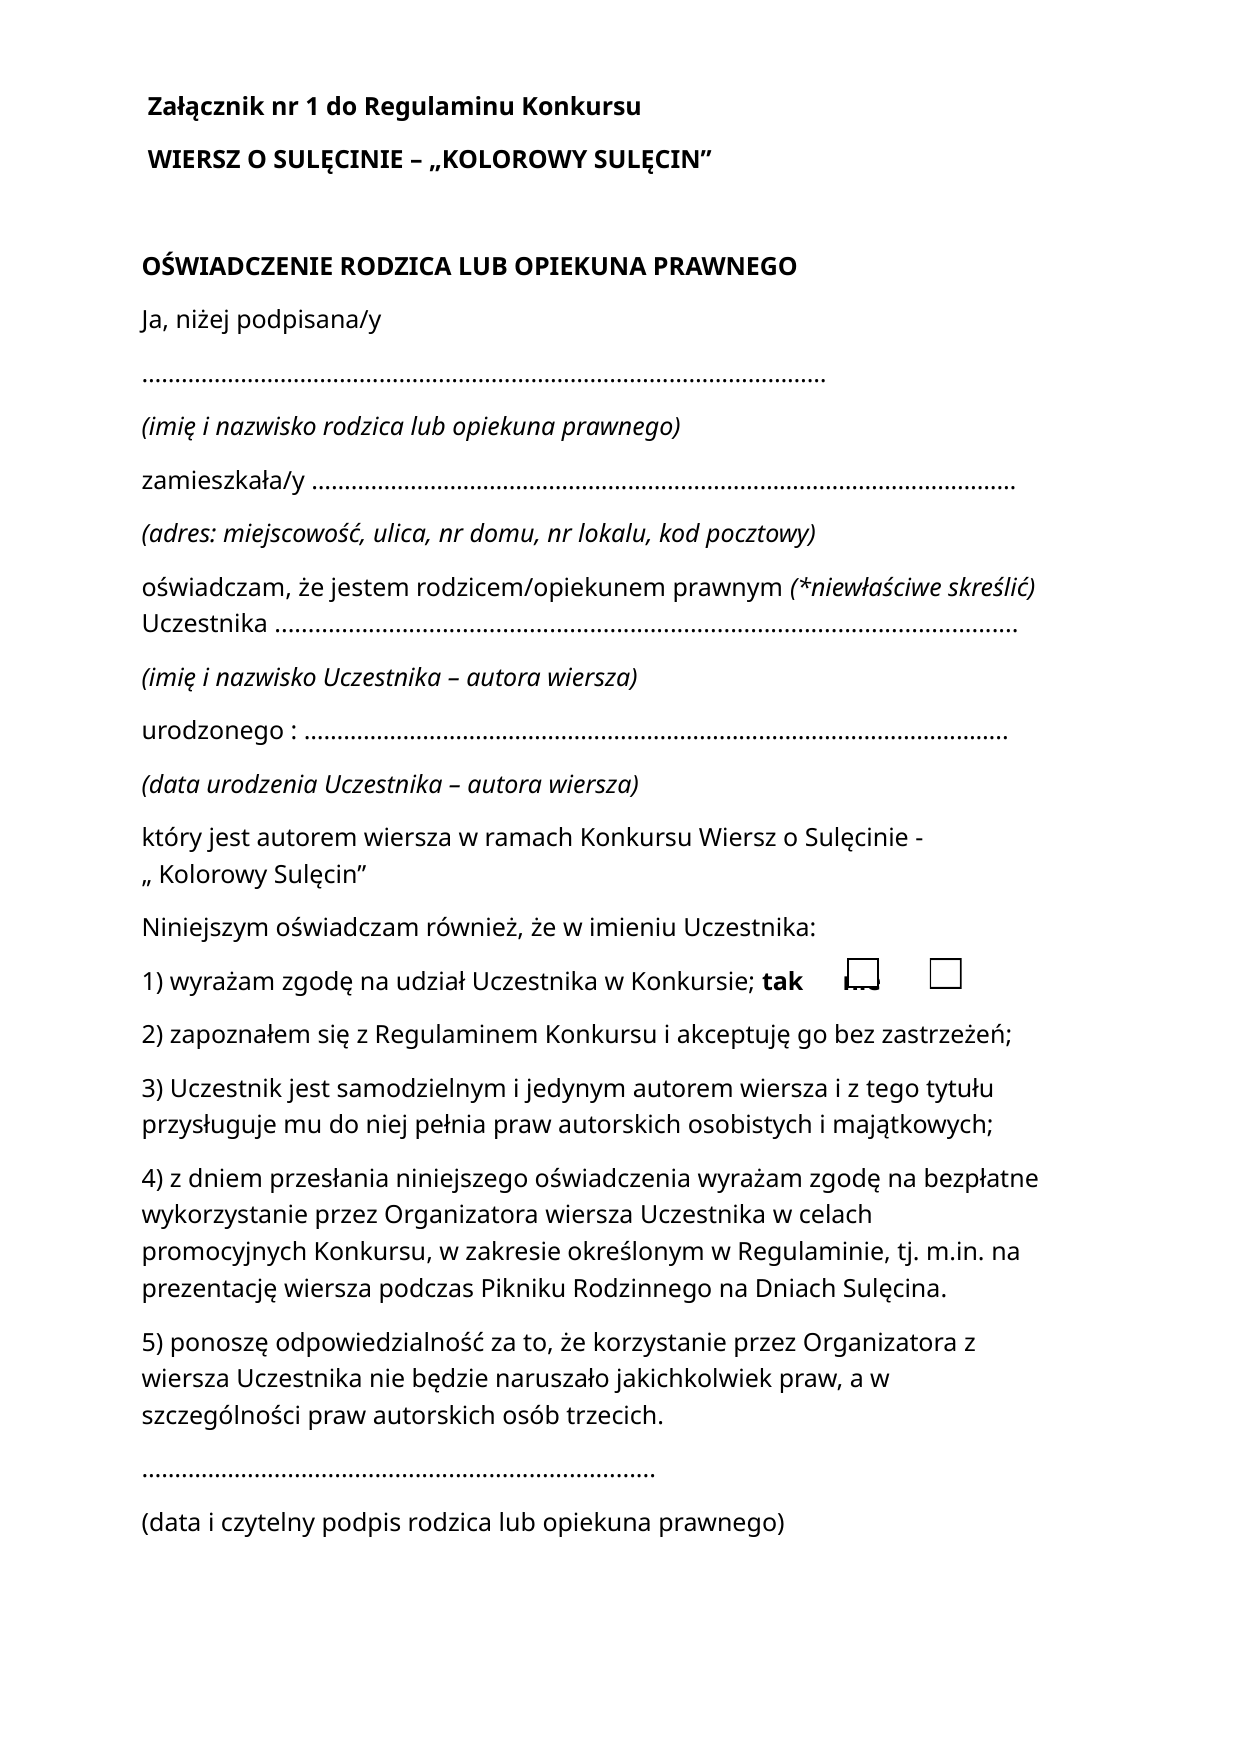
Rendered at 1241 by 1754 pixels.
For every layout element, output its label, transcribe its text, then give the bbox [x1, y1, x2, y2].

text WIERSZ O SULĘCINIE – „KOLOROWY SULĘCIN” [148, 142, 1093, 176]
text Załącznik nr 1 do Regulaminu Konkursu [148, 89, 1093, 123]
table_header OŚWIADCZENIE RODZICA LUB OPIEKUNA PRAWNEGO [130, 249, 1054, 302]
table_cell Ja, niżej podpisana/y ………………………………………..………………………………………………… (imię i nazwisko rodzica lub opiekuna prawnego) zamieszkała/y ………………………………………………..…………………………………………… (adres: miejscowość, ulica, nr domu, nr lokalu, kod pocztowy) oświadczam, że jestem rodzicem/opiekunem prawnym (*niewłaściwe skreślić) Uczestnika ............................................................................................................... (imię i nazwisko Uczestnika – autora wiersza) urodzonego : …………………………………………………………………………………………….. (data urodzenia Uczestnika – autora wiersza) który jest autorem wiersza w ramach Konkursu Wiersz o Sulęcinie - „ Kolorowy Sulęcin” Niniejszym oświadczam również, że w imieniu Uczestnika: 1) wyrażam zgodę na udział Uczestnika w Konkursie; tak nie 2) zapoznałem się z Regulaminem Konkursu i akceptuję go bez zastrzeżeń; 3) Uczestnik jest samodzielnym i jedynym autorem wiersza i z tego tytułu przysługuje mu do niej pełnia praw autorskich osobistych i majątkowych; 4) z dniem przesłania niniejszego oświadczenia wyrażam zgodę na bezpłatne wykorzystanie przez Organizatora wiersza Uczestnika w celach promocyjnych Konkursu, w zakresie określonym w Regulaminie, tj. m.in. na prezentację wiersza podczas Pikniku Rodzinnego na Dniach Sulęcina. 5) ponoszę odpowiedzialność za to, że korzystanie przez Organizatora z wiersza Uczestnika nie będzie naruszało jakichkolwiek praw, a w szczególności praw autorskich osób trzecich. …….………............................................................. (data i czytelny podpis rodzica lub opiekuna prawnego) [130, 302, 1054, 1558]
